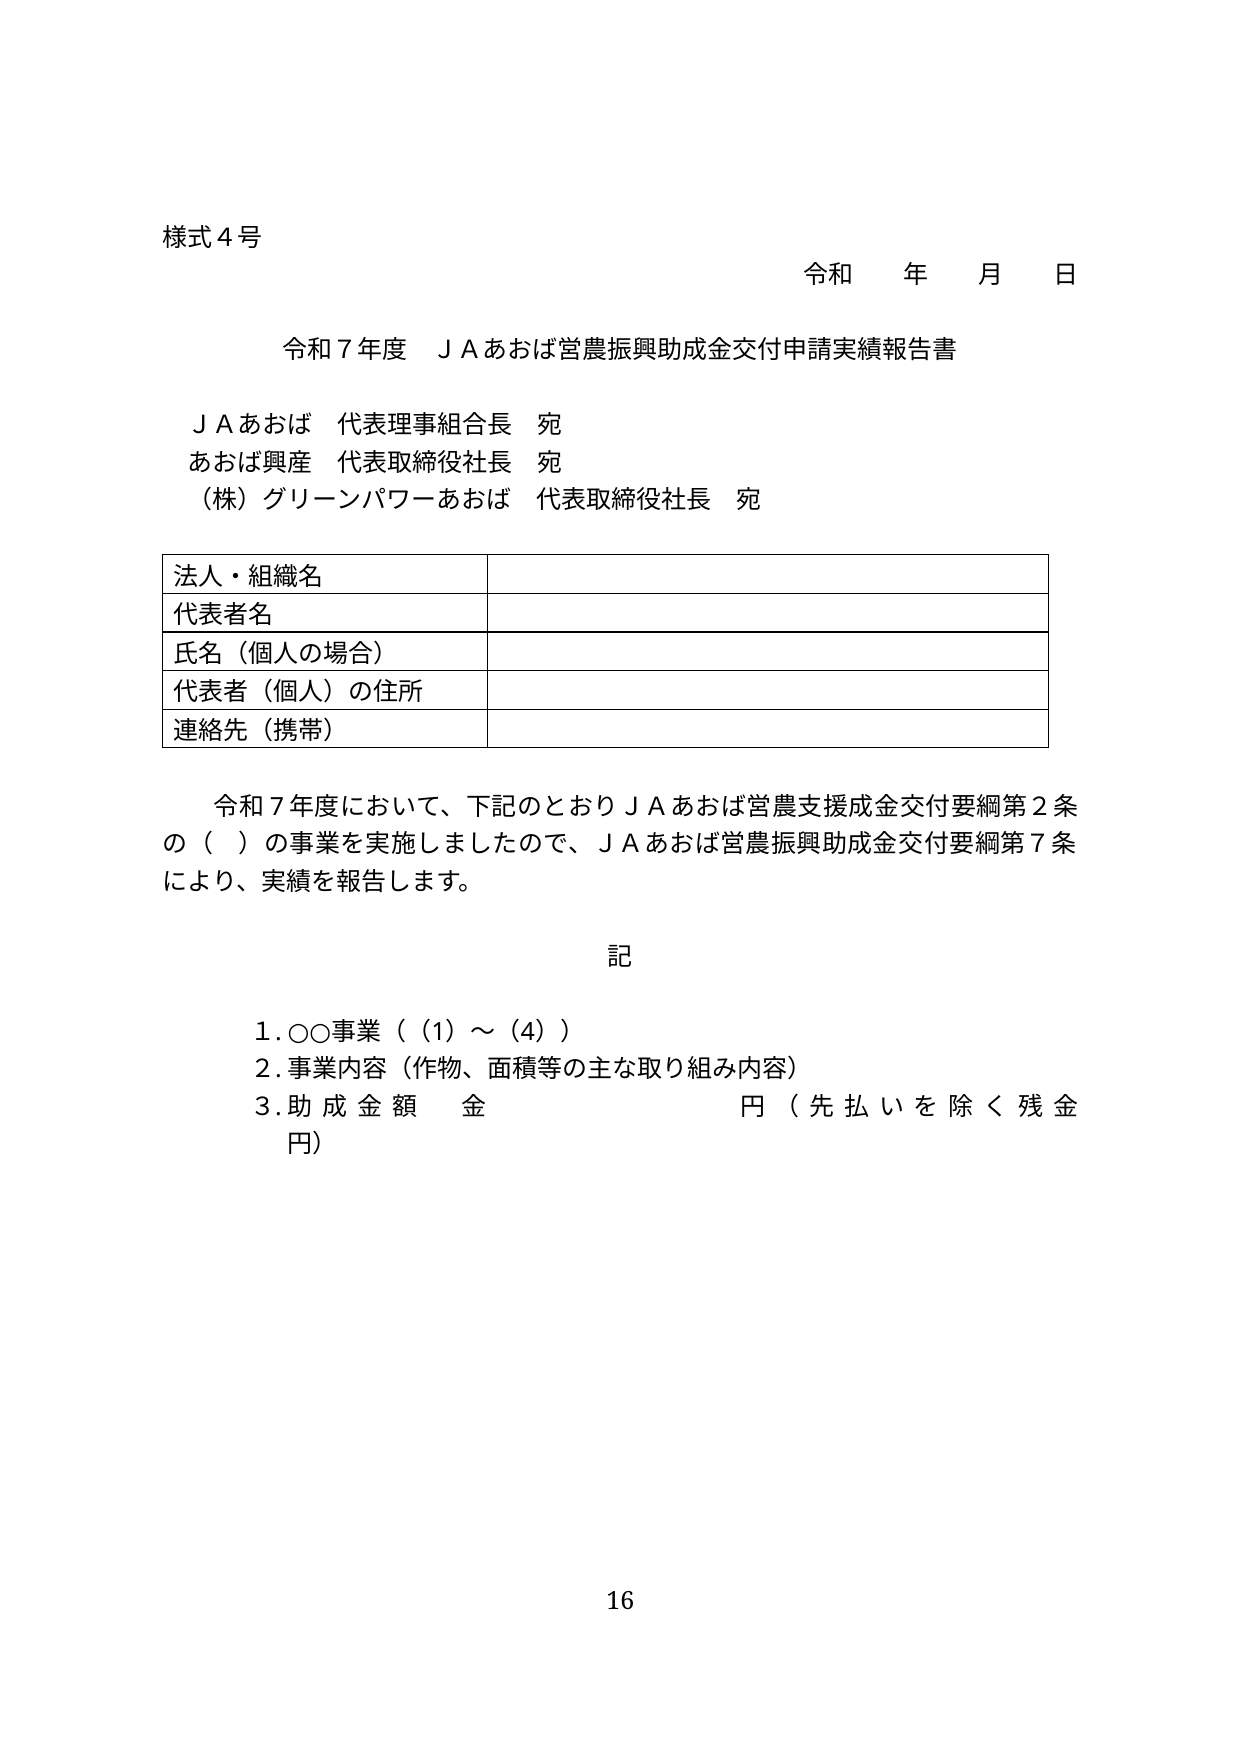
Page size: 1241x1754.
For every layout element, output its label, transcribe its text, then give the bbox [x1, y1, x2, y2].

list 事業内容（作物、面積等の主な取り組み内容） [250, 1048, 1078, 1086]
table_cell [488, 594, 1048, 631]
text ＪＡあおば 代表理事組合長 宛 [162, 404, 1078, 442]
text あおば興産 代表取締役社長 宛 [162, 442, 1078, 479]
subtitle 記 [162, 936, 1078, 973]
text 令和７年度 ＪＡあおば営農振興助成金交付申請実績報告書 [162, 329, 1078, 367]
table_cell [488, 633, 1048, 670]
table_header [488, 555, 1048, 593]
table_header 法人・組織名 [163, 555, 487, 593]
text 様式４号 [162, 217, 1078, 254]
table_cell 氏名（個人の場合） [163, 633, 487, 670]
text 令和7年度において、下記のとおりＪＡあおば営農支援成金交付要綱第２条の（ ）の事業を実施しましたので、ＪＡあおば営農振興助成金交付要綱第７条により、実績を報告します。 [162, 786, 1078, 898]
text 令和 年 月 日 [162, 254, 1078, 292]
table_cell 代表者名 [163, 594, 487, 631]
list ○○事業（（1）～（4）） [250, 1011, 1078, 1048]
table_cell 連絡先（携帯） [163, 710, 487, 747]
table_cell [488, 710, 1048, 747]
list 助成金額 金 円（先払いを除く残金 円） [250, 1086, 1078, 1161]
table_cell [488, 671, 1048, 708]
table_cell 代表者（個人）の住所 [163, 671, 487, 708]
text （株）グリーンパワーあおば 代表取締役社長 宛 [162, 479, 1078, 517]
